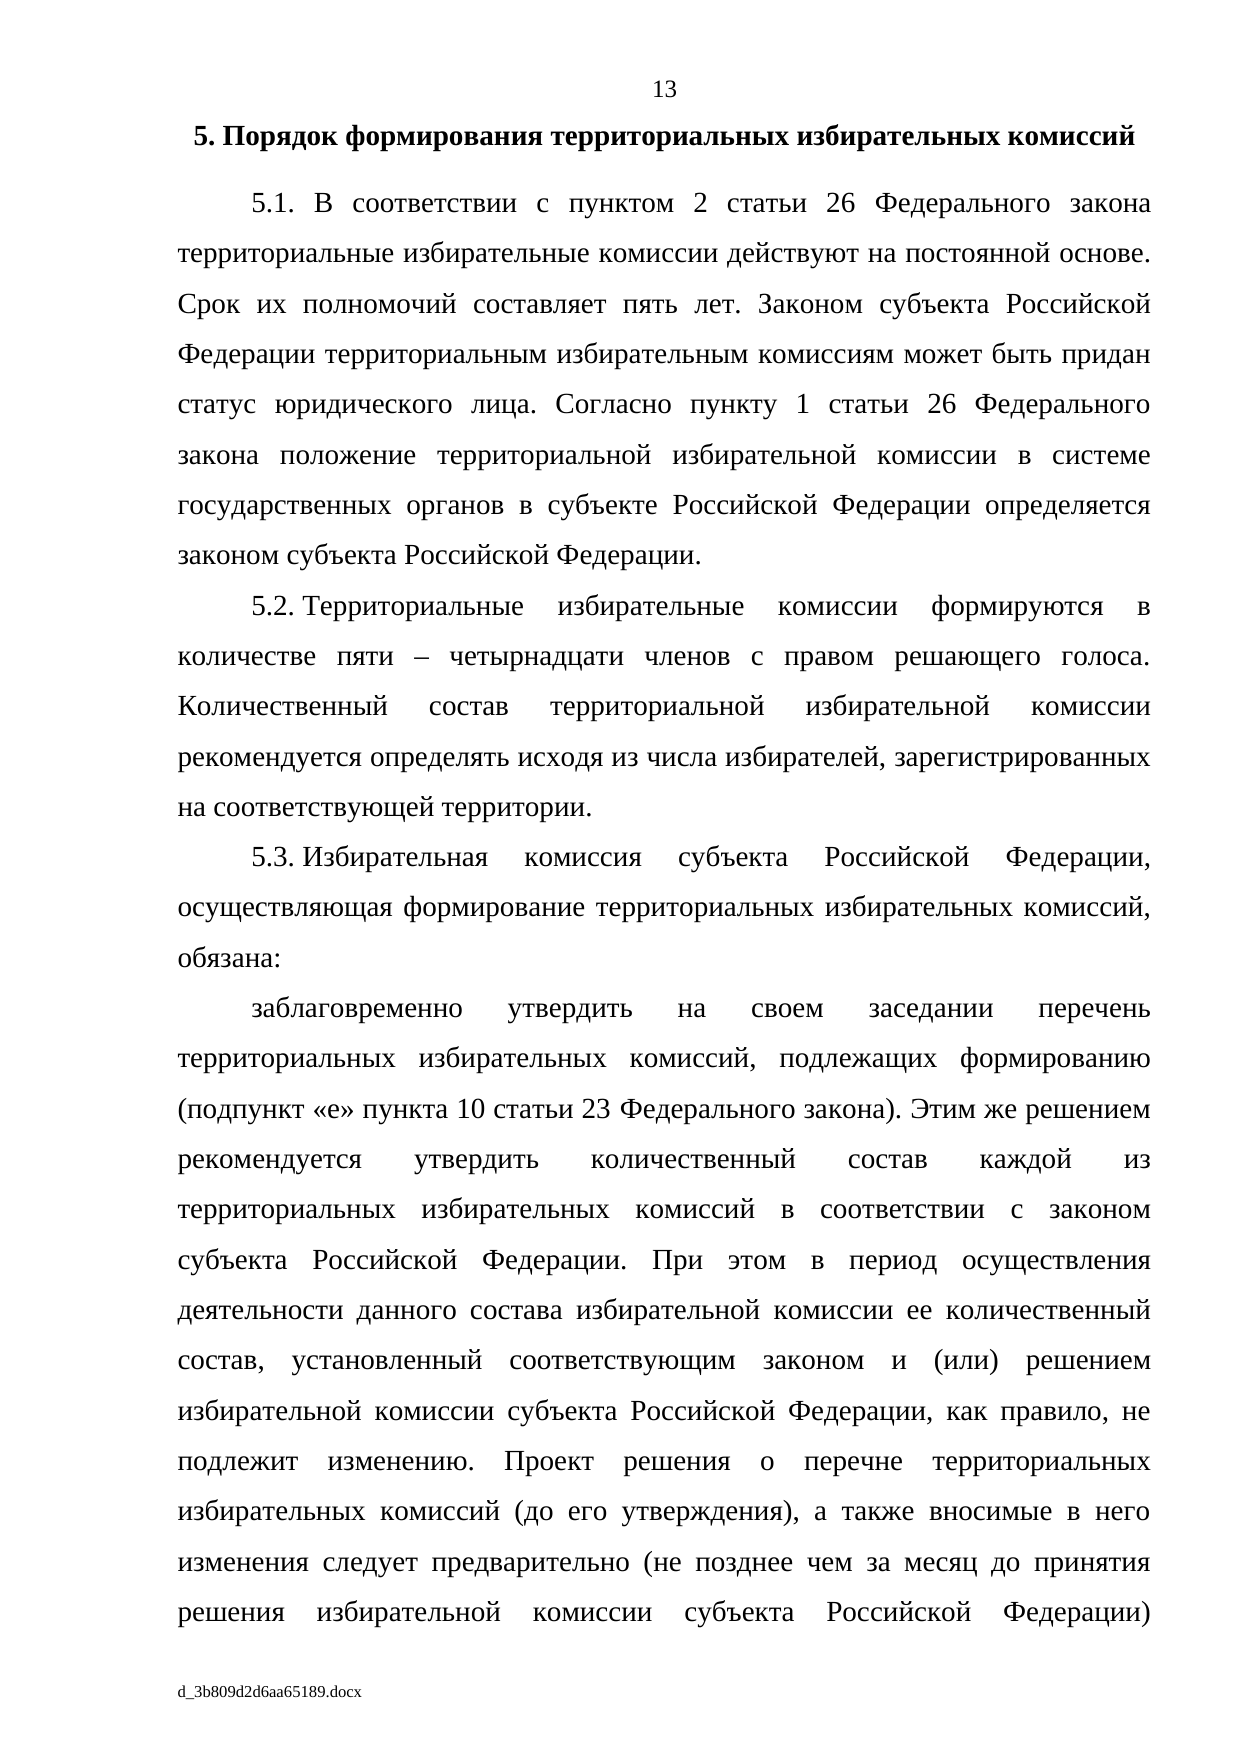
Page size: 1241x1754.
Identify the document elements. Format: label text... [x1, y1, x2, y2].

text 5.3. Избирательная комиссия субъекта Российской Федерации, осуществляющая формирование территориальных избирательных комиссий, обязана: [177, 839, 1152, 973]
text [177, 990, 1152, 1627]
text 5. Порядок формирования территориальных избирательных комиссий [177, 118, 1152, 152]
text 5.2. Территориальные избирательные комиссии формируются в количестве пяти – четырнадцати членов с правом решающего голоса. Количественный состав территориальной избирательной комиссии рекомендуется определять исходя из числа избирателей, зарегистрированных на соответствующей территории. [177, 588, 1152, 822]
text 5.1. В соответствии с пунктом 2 статьи 26 Федерального закона территориальные избирательные комиссии действуют на постоянной основе. Срок их полномочий составляет пять лет. Законом субъекта Российской Федерации территориальным избирательным комиссиям может быть придан статус юридического лица. Согласно пункту 1 статьи 26 Федерального закона положение территориальной избирательной комиссии в системе государственных органов в субъекте Российской Федерации определяется законом субъекта Российской Федерации. [177, 185, 1152, 571]
